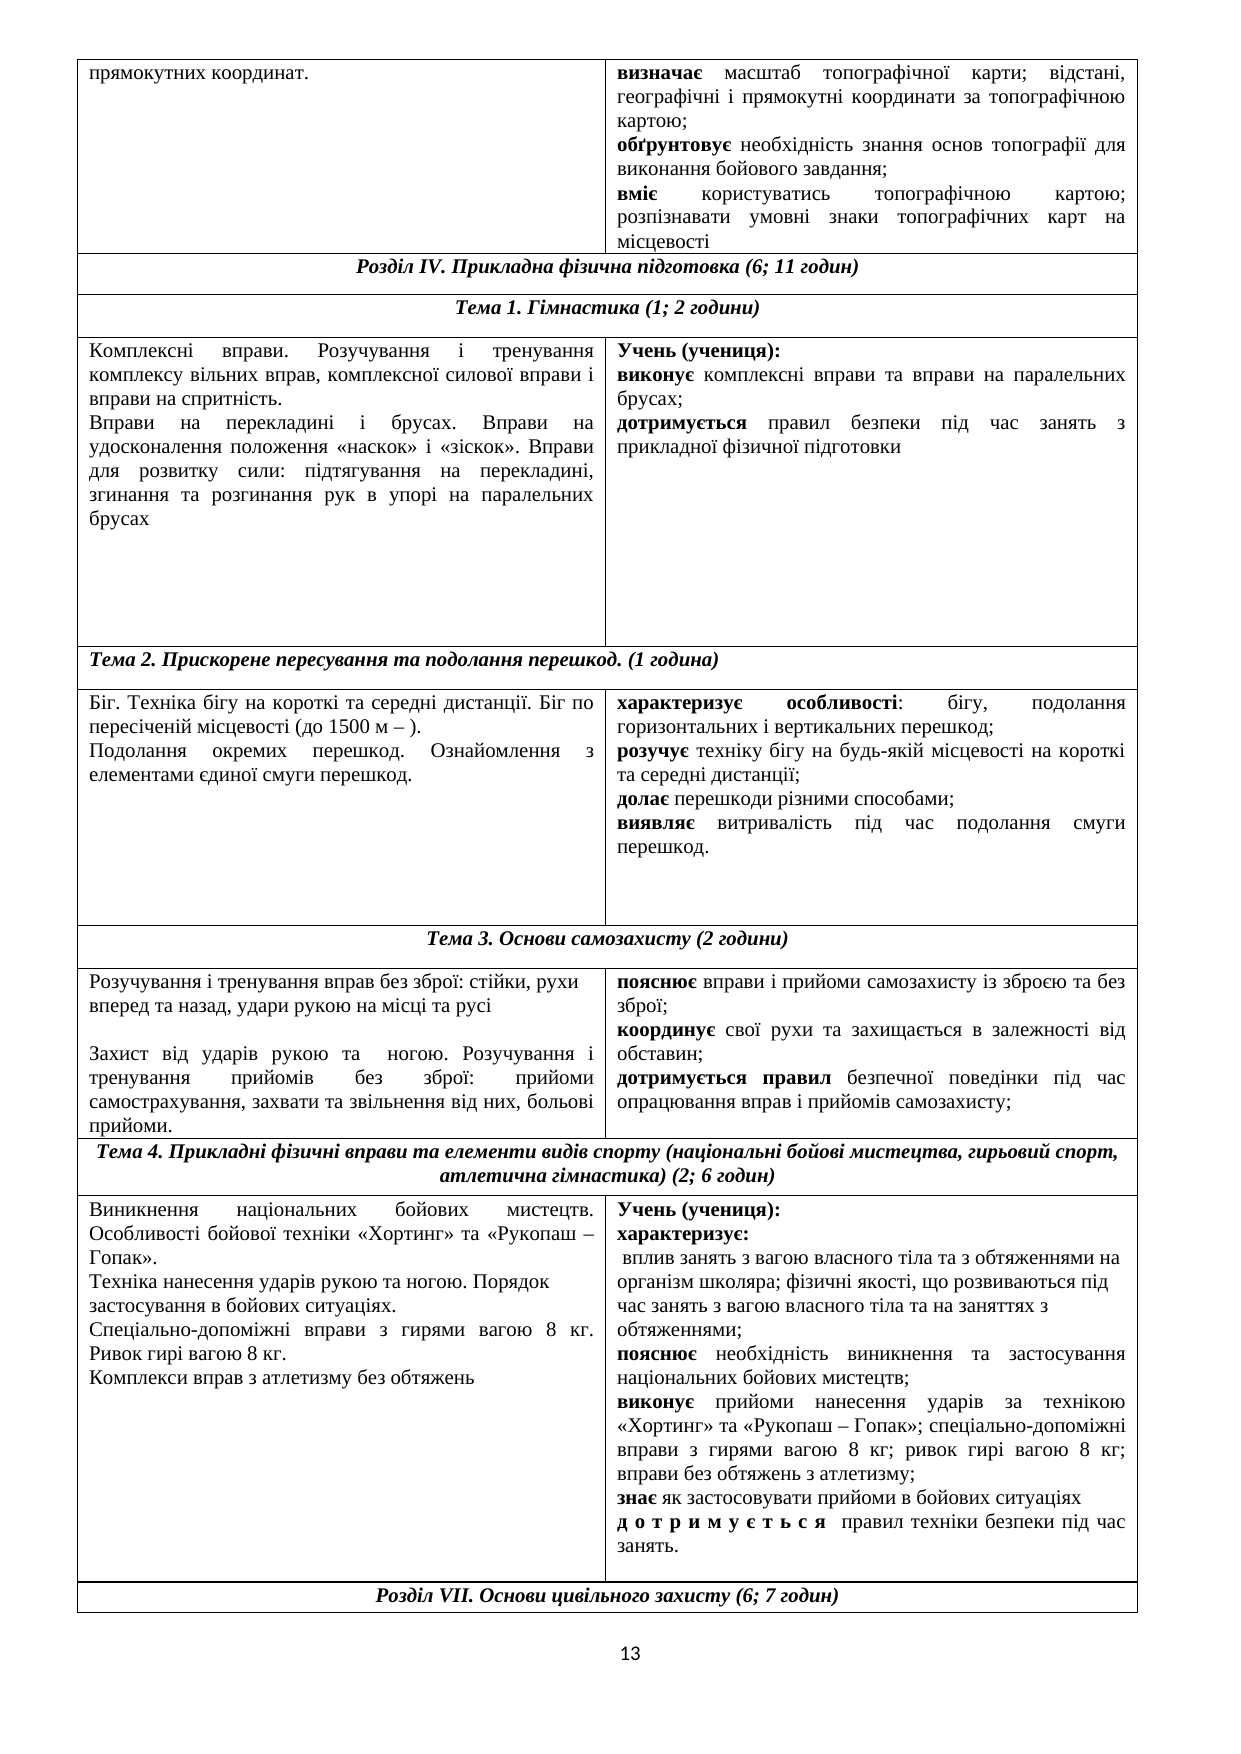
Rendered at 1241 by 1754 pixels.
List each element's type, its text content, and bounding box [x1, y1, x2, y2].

table_cell Тема 2. Прискорене пересування та подолання перешкод. (1 година) [78, 647, 1137, 689]
table_cell Комплексні вправи. Розучування і тренування комплексу вільних вправ, комплексної силової вправи і вправи на спритність. Вправи на перекладині і брусах. Вправи на удосконалення положення «наскок» і «зіскок». Вправи для розвитку сили: підтягування на перекладині, згинання та розгинання рук в упорі на паралельних брусах [78, 338, 605, 646]
table_cell Розділ ІV. Прикладна фізична підготовка (6; 11 годин) [78, 254, 1137, 294]
table_cell Розділ VІІ. Основи цивільного захисту (6; 7 годин) [78, 1583, 1137, 1612]
table_cell Тема 1. Гімнастика (1; 2 години) [78, 295, 1137, 337]
table_cell Тема 4. Прикладні фізичні вправи та елементи видів спорту (національні бойові мистецтва, гирьовий спорт, атлетична гімнастика) (2; 6 годин) [78, 1139, 1137, 1195]
table_cell Учень (учениця): характеризує: вплив занять з вагою власного тіла та з обтяженнями на організм школяра; фізичні якості, що розвиваються під час занять з вагою власного тіла та на заняттях з обтяженнями; пояснює необхідність виникнення та застосування національних бойових мистецтв; виконує прийоми нанесення ударів за технікою «Хортинг» та «Рукопаш – Гопак»; спеціально-допоміжні вправи з гирями вагою 8 кг; ривок гирі вагою 8 кг; вправи без обтяжень з атлетизму; знає як застосовувати прийоми в бойових ситуаціях д о т р и м у є т ь с я правил техніки безпеки під час занять. [606, 1196, 1137, 1581]
table_cell пояснює вправи і прийоми самозахисту із зброєю та без зброї; координує свої рухи та захищається в залежності від обставин; дотримується правил безпечної поведінки під час опрацювання вправ і прийомів самозахисту; [606, 969, 1137, 1137]
table_cell Тема 3. Основи самозахисту (2 години) [78, 926, 1137, 968]
table_cell Учень (учениця): виконує комплексні вправи та вправи на паралельних брусах; дотримується правил безпеки під час занять з прикладної фізичної підготовки [606, 338, 1137, 646]
table_cell Виникнення національних бойових мистецтв. Особливості бойової техніки «Хортинг» та «Рукопаш – Гопак». Техніка нанесення ударів рукою та ногою. Порядок застосування в бойових ситуаціях. Спеціально-допоміжні вправи з гирями вагою 8 кг. Ривок гирі вагою 8 кг. Комплекси вправ з атлетизму без обтяжень [78, 1196, 605, 1581]
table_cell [78, 60, 605, 253]
table_cell Розучування і тренування вправ без зброї: стійки, рухи вперед та назад, удари рукою на місці та русі Захист від ударів рукою та ногою. Розучування і тренування прийомів без зброї: прийоми самострахування, захвати та звільнення від них, больові прийоми. [78, 969, 605, 1137]
table_cell Біг. Техніка бігу на короткі та середні дистанції. Біг по пересіченій місцевості (до 1500 м – ). Подолання окремих перешкод. Ознайомлення з елементами єдиної смуги перешкод. [78, 690, 605, 925]
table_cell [606, 60, 1137, 253]
table_cell характеризує особливості: бігу, подолання горизонтальних і вертикальних перешкод; розучує техніку бігу на будь-якій місцевості на короткі та середні дистанції; долає перешкоди різними способами; виявляє витривалість під час подолання смуги перешкод. [606, 690, 1137, 925]
